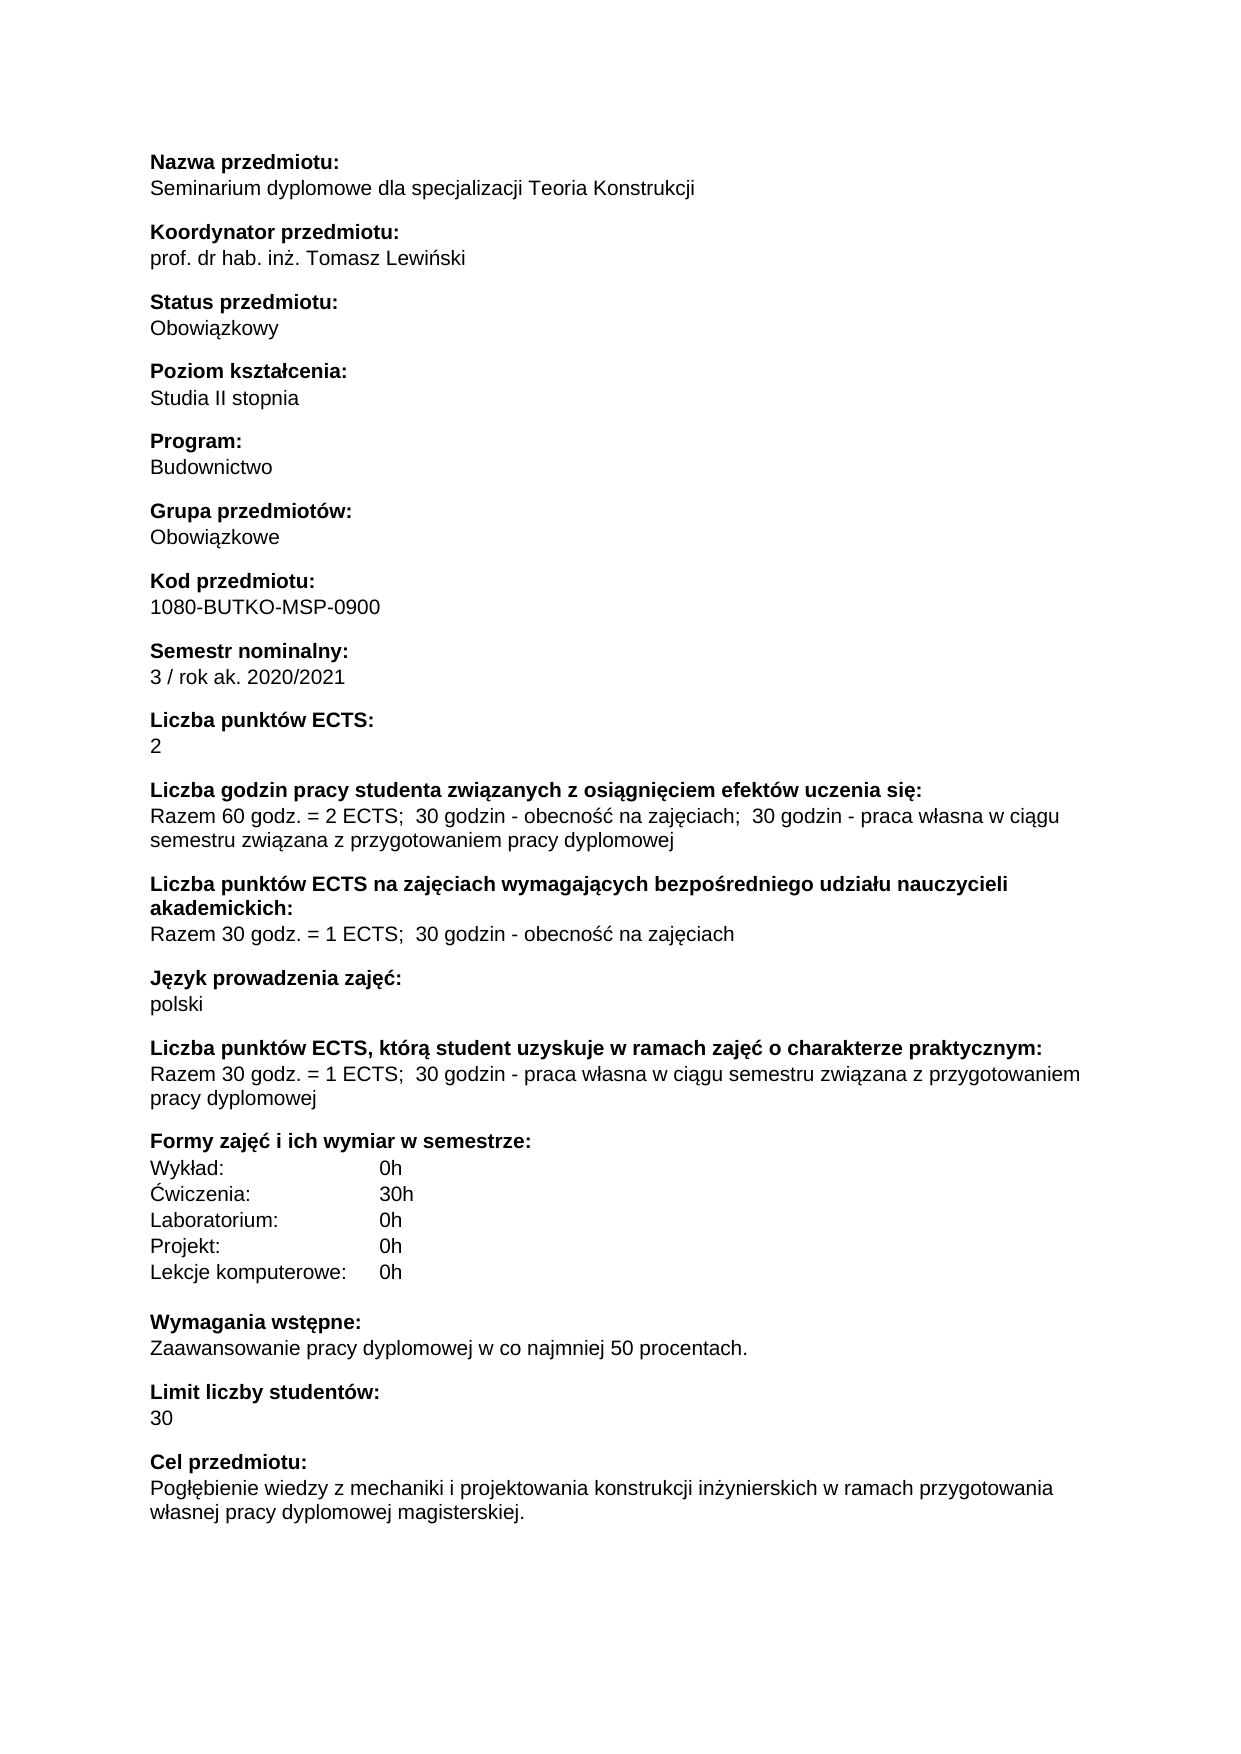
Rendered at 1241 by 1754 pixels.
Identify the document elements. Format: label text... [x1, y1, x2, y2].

text 2 [150, 734, 1090, 758]
text Program: [150, 429, 1090, 453]
table_cell Laboratorium: [140, 1208, 367, 1232]
text Cel przedmiotu: [150, 1449, 1090, 1473]
text Wymagania wstępne: [150, 1310, 1090, 1334]
table_header 0h [369, 1156, 597, 1180]
text Język prowadzenia zajęć: [150, 966, 1090, 989]
table_cell 0h [369, 1206, 597, 1232]
text Kod przedmiotu: [150, 569, 1090, 593]
text Koordynator przedmiotu: [150, 220, 1090, 244]
text Obowiązkowy [150, 316, 1090, 339]
text Liczba punktów ECTS, którą student uzyskuje w ramach zajęć o charakterze praktycznym: [150, 1035, 1090, 1059]
text 3 / rok ak. 2020/2021 [150, 664, 1090, 688]
table_cell 30h [369, 1180, 597, 1206]
table_cell Projekt: [140, 1234, 367, 1258]
text 30 [150, 1406, 1090, 1430]
text Obowiązkowe [150, 525, 1090, 549]
text Zaawansowanie pracy dyplomowej w co najmniej 50 procentach. [150, 1336, 1090, 1360]
text Razem 60 godz. = 2 ECTS; 30 godzin - obecność na zajęciach; 30 godzin - praca własna w ciągu semestru związana z przygotowaniem pracy dyplomowej [150, 804, 1090, 852]
text Grupa przedmiotów: [150, 499, 1090, 523]
text 1080-BUTKO-MSP-0900 [150, 595, 1090, 619]
text Limit liczby studentów: [150, 1380, 1090, 1404]
table_header Wykład: [140, 1156, 367, 1180]
text Razem 30 godz. = 1 ECTS; 30 godzin - obecność na zajęciach [150, 922, 1090, 946]
text polski [150, 992, 1090, 1016]
text Nazwa przedmiotu: [150, 150, 1090, 174]
text Status przedmiotu: [150, 289, 1090, 313]
table_cell 0h [369, 1232, 597, 1258]
text Formy zajęć i ich wymiar w semestrze: [150, 1129, 1090, 1153]
table_cell Lekcje komputerowe: [140, 1260, 367, 1284]
text Semestr nominalny: [150, 638, 1090, 662]
text Razem 30 godz. = 1 ECTS; 30 godzin - praca własna w ciągu semestru związana z przygotowaniem pracy dyplomowej [150, 1061, 1090, 1109]
text Budownictwo [150, 455, 1090, 479]
table_cell Ćwiczenia: [140, 1182, 367, 1206]
text Liczba punktów ECTS na zajęciach wymagających bezpośredniego udziału nauczycieli akademickich: [150, 872, 1090, 920]
text prof. dr hab. inż. Tomasz Lewiński [150, 246, 1090, 270]
table_cell 0h [369, 1258, 597, 1284]
text Seminarium dyplomowe dla specjalizacji Teoria Konstrukcji [150, 176, 1090, 200]
text Studia II stopnia [150, 385, 1090, 409]
text Liczba godzin pracy studenta związanych z osiągnięciem efektów uczenia się: [150, 778, 1090, 802]
text Pogłębienie wiedzy z mechaniki i projektowania konstrukcji inżynierskich w ramach przygotowania własnej pracy dyplomowej magisterskiej. [150, 1476, 1090, 1523]
text Poziom kształcenia: [150, 359, 1090, 383]
text Liczba punktów ECTS: [150, 708, 1090, 732]
